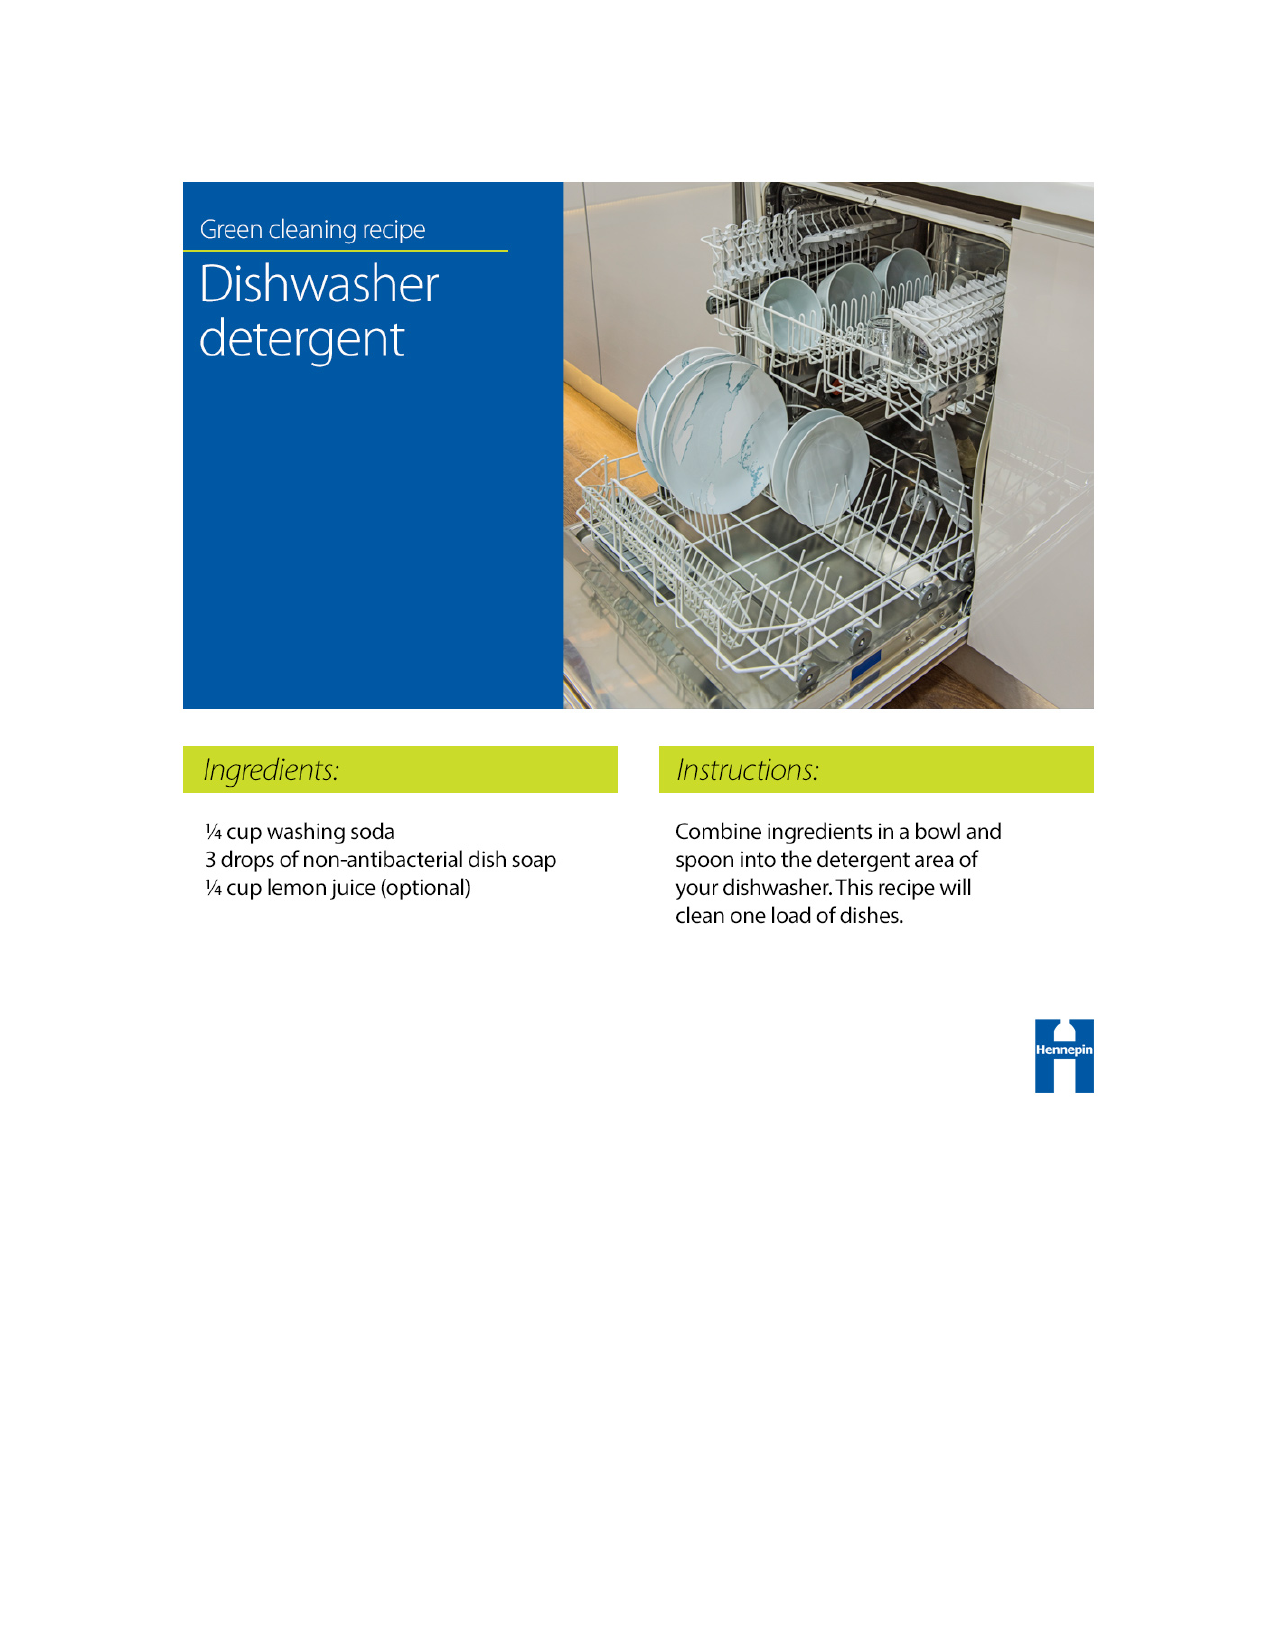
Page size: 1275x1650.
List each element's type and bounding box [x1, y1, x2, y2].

picture [150, 150, 1125, 1125]
